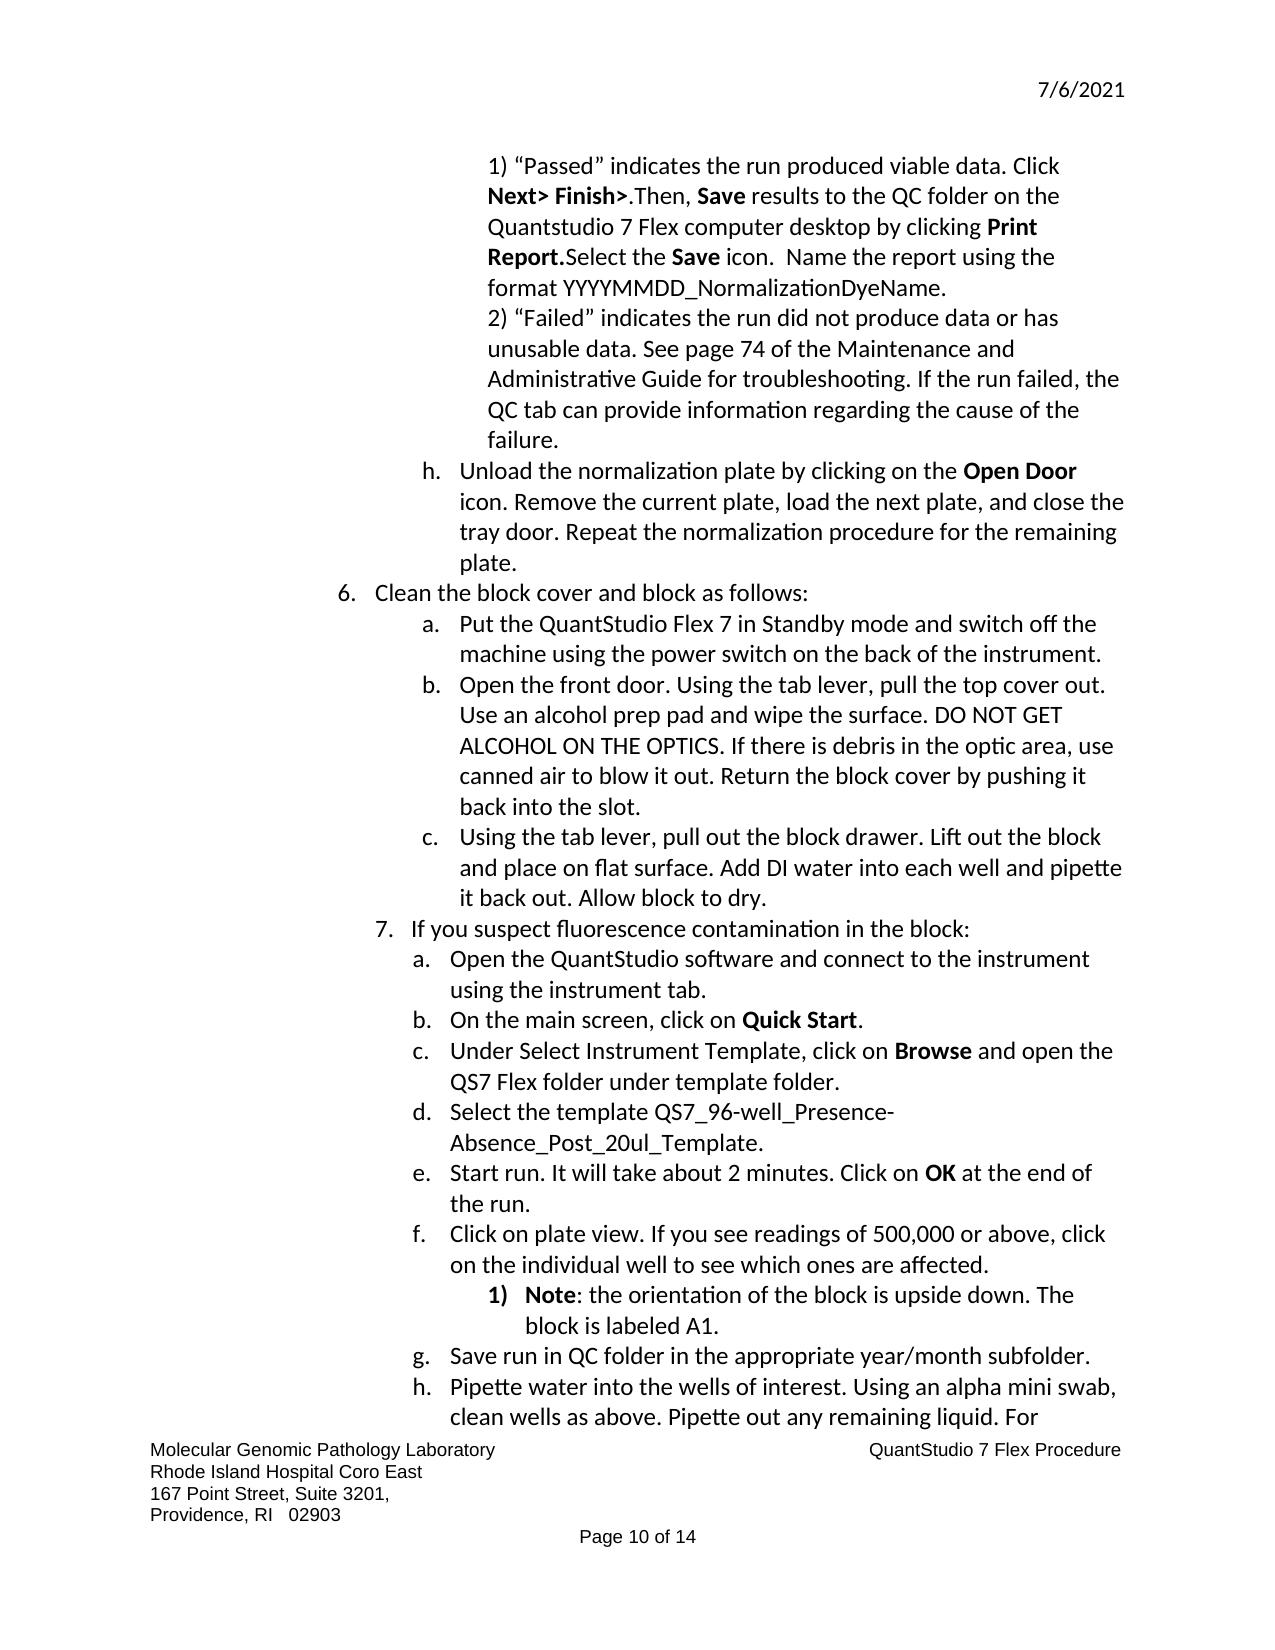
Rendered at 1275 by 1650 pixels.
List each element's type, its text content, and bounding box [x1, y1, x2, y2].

text 2) “Failed” indicates the run did not produce data or has unusable data. See page 74 of the Maintenance and Administrative Guide for troubleshooting. If the run failed, the QC tab can provide information regarding the cause of the failure. [487, 303, 1125, 455]
list Note: the orientation of the block is upside down. The block is labeled A1. [487, 1279, 1125, 1340]
list Select the template QS7_96-well_Presence-Absence_Post_20ul_Template. [412, 1096, 1125, 1157]
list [412, 1371, 1125, 1432]
list Open the front door. Using the tab lever, pull the top cover out. Use an alcohol prep pad and wipe the surface. DO NOT GET ALCOHOL ON THE OPTICS. If there is debris in the optic area, use canned air to blow it out. Return the block cover by pushing it back into the slot. [422, 669, 1125, 821]
list Put the QuantStudio Flex 7 in Standby mode and switch off the machine using the power switch on the back of the instrument. [422, 608, 1125, 669]
list Open the QuantStudio software and connect to the instrument using the instrument tab. [412, 943, 1125, 1004]
list Using the tab lever, pull out the block drawer. Lift out the block and place on flat surface. Add DI water into each well and pipette it back out. Allow block to dry. [422, 821, 1125, 913]
text 1) “Passed” indicates the run produced viable data. Click Next> Finish>.Then, Save results to the QC folder on the Quantstudio 7 Flex computer desktop by clicking Print Report.Select the Save icon. Name the report using the format YYYYMMDD_NormalizationDyeName. [487, 150, 1125, 303]
list Unload the normalization plate by clicking on the Open Door icon. Remove the current plate, load the next plate, and close the tray door. Repeat the normalization procedure for the remaining plate. [422, 455, 1125, 577]
list Save run in QC folder in the appropriate year/month subfolder. [412, 1340, 1125, 1371]
list 7. If you suspect fluorescence contamination in the block: [375, 913, 1125, 943]
list Click on plate view. If you see readings of 500,000 or above, click on the individual well to see which ones are affected. [412, 1218, 1125, 1279]
list Under Select Instrument Template, click on Browse and open the QS7 Flex folder under template folder. [412, 1035, 1125, 1096]
list Clean the block cover and block as follows: [337, 577, 1125, 608]
list Start run. It will take about 2 minutes. Click on OK at the end of the run. [412, 1157, 1125, 1218]
list On the main screen, click on Quick Start. [412, 1004, 1125, 1035]
